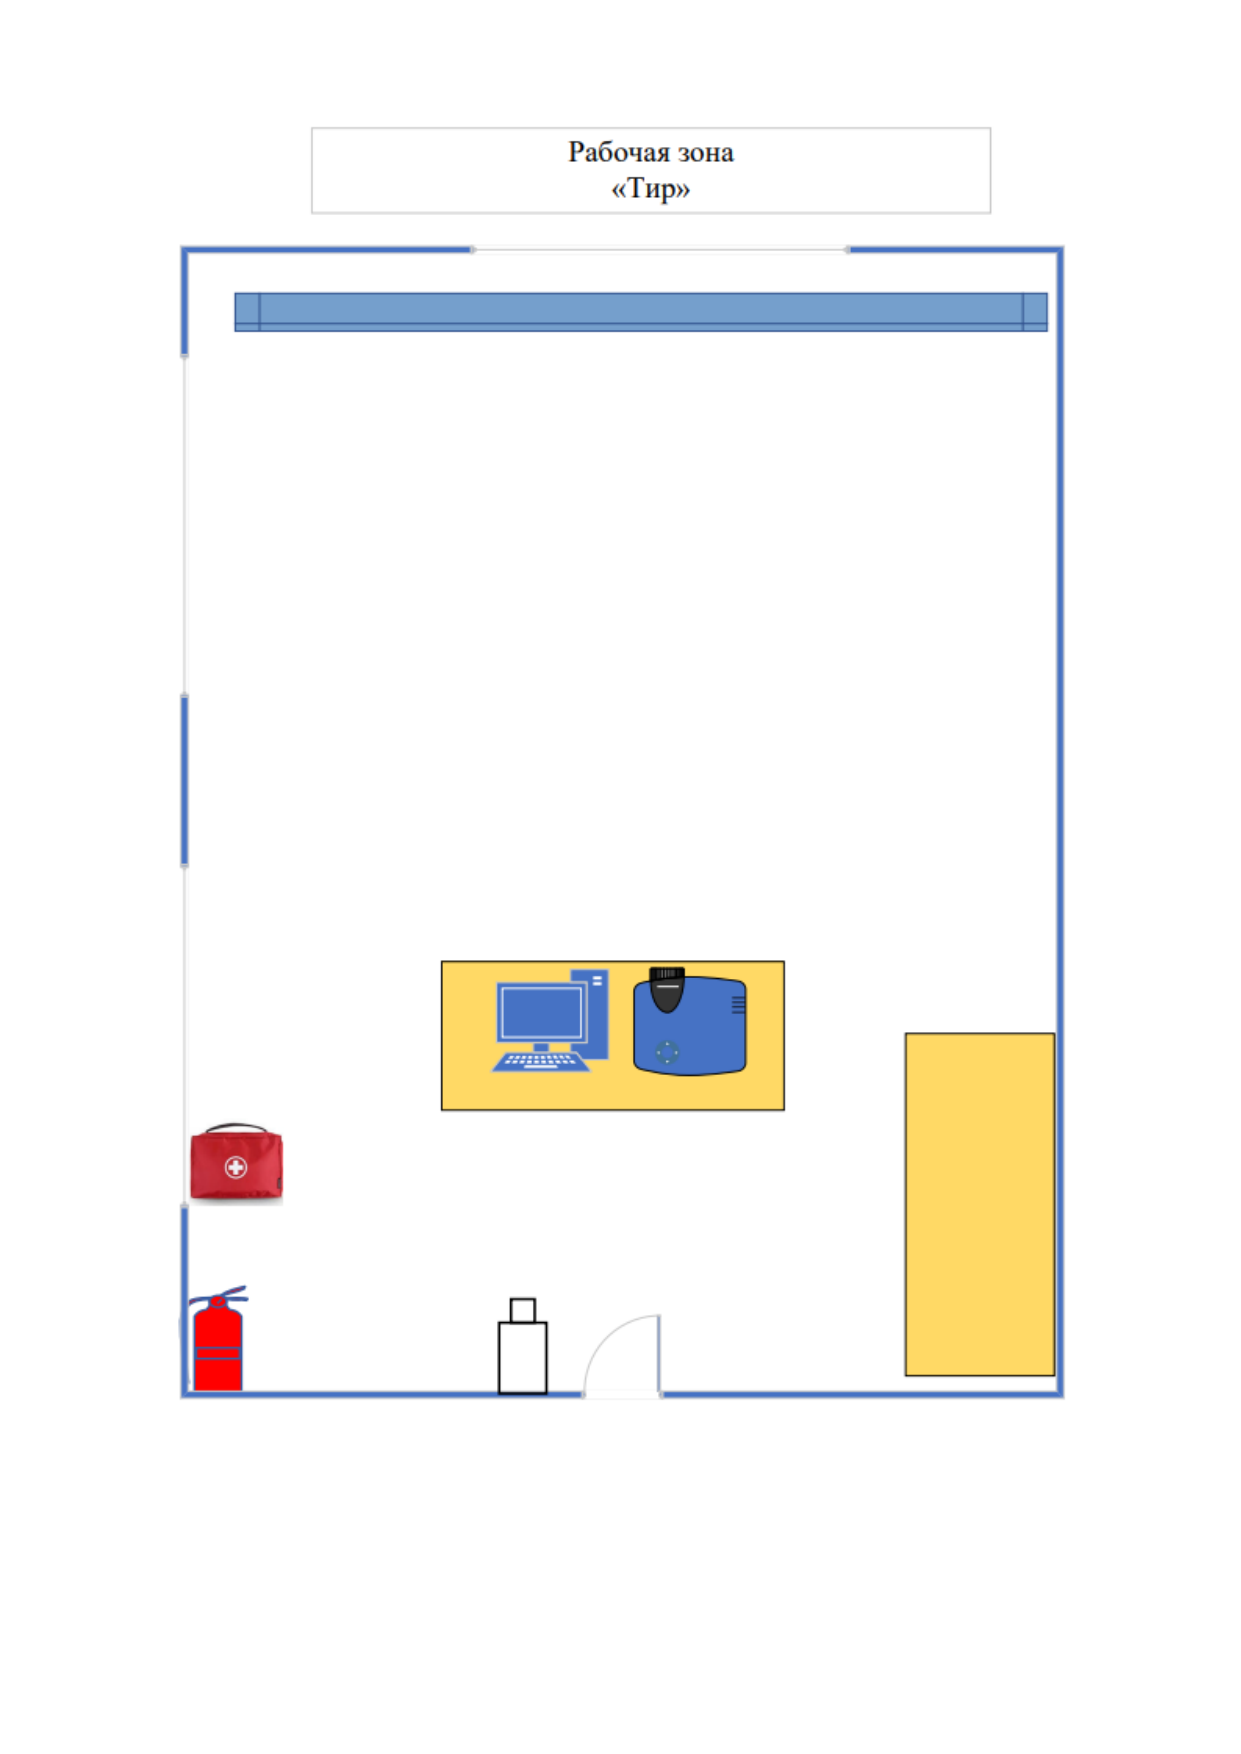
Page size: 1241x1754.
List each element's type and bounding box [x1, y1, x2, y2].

picture [177, 118, 1073, 1408]
